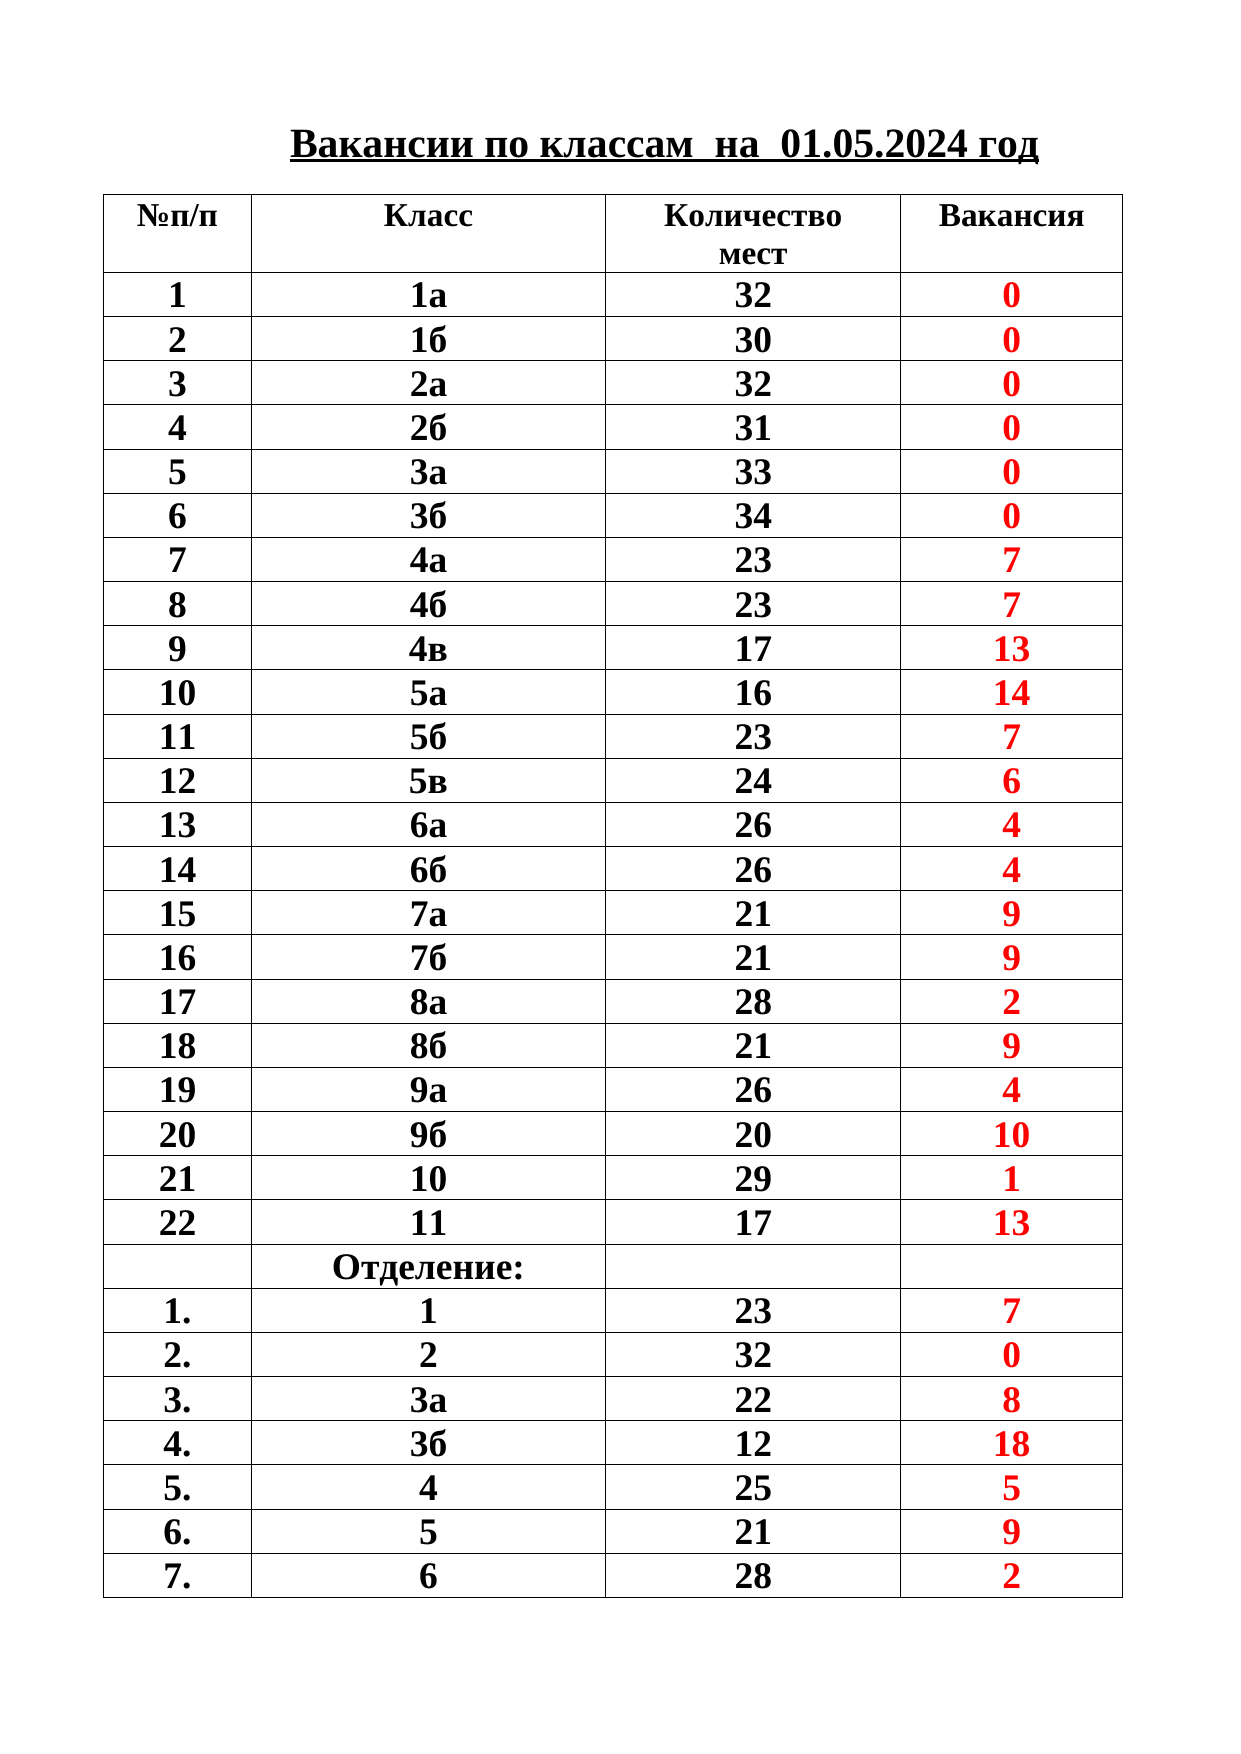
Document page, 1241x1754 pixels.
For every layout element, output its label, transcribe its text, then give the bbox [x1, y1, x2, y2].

table_cell 0 [901, 1333, 1122, 1376]
table_cell 9а [252, 1068, 605, 1111]
text Вакансии по классам на 01.05.2024 год [177, 118, 1152, 166]
table_cell 26 [606, 803, 900, 846]
table_cell 7 [901, 715, 1122, 758]
table_cell 9 [901, 891, 1122, 934]
table_cell 1. [104, 1289, 251, 1332]
table_cell 26 [606, 1068, 900, 1111]
table_cell 12 [606, 1421, 900, 1464]
table_cell 6б [252, 847, 605, 890]
table_cell 20 [606, 1112, 900, 1155]
table_cell 2. [104, 1333, 251, 1376]
table_cell 7. [104, 1554, 251, 1597]
table_cell 8 [104, 582, 251, 625]
table_cell 21 [606, 935, 900, 978]
table_cell 18 [104, 1024, 251, 1067]
table_cell 28 [606, 1554, 900, 1597]
table_cell 13 [901, 1200, 1122, 1243]
table_cell 2 [901, 1554, 1122, 1597]
table_cell 0 [901, 317, 1122, 360]
table_cell Отделение: [252, 1245, 605, 1288]
table_cell 5в [252, 759, 605, 802]
table_cell 3б [252, 1421, 605, 1464]
table_cell [104, 1245, 251, 1288]
table_cell 17 [104, 980, 251, 1023]
table_cell 4в [252, 626, 605, 669]
table_cell 29 [606, 1156, 900, 1199]
table_cell 6а [252, 803, 605, 846]
table_cell 1б [252, 317, 605, 360]
table_cell 0 [901, 450, 1122, 493]
table_cell 32 [606, 1333, 900, 1376]
table_cell 0 [901, 494, 1122, 537]
table_cell 6. [104, 1510, 251, 1553]
table_cell 1 [901, 1156, 1122, 1199]
table_cell 17 [606, 626, 900, 669]
table_cell 26 [606, 847, 900, 890]
table_cell 4 [252, 1465, 605, 1508]
table_cell 1 [252, 1289, 605, 1332]
table_cell 0 [901, 361, 1122, 404]
table_cell 7 [901, 1289, 1122, 1332]
table_cell 18 [901, 1421, 1122, 1464]
table_cell 9 [901, 935, 1122, 978]
table_cell 15 [104, 891, 251, 934]
table_cell 8а [252, 980, 605, 1023]
table_cell 11 [104, 715, 251, 758]
table_cell 3а [252, 450, 605, 493]
table_cell 12 [104, 759, 251, 802]
table_cell 3б [252, 494, 605, 537]
table_cell 24 [606, 759, 900, 802]
table_cell 23 [606, 1289, 900, 1332]
table_header Вакансия [901, 195, 1122, 272]
table_cell 1 [104, 273, 251, 316]
table_cell 5 [901, 1465, 1122, 1508]
table_cell 8б [252, 1024, 605, 1067]
table_cell 9 [901, 1510, 1122, 1553]
table_cell 0 [901, 273, 1122, 316]
table_cell 4 [901, 803, 1122, 846]
table_cell 20 [104, 1112, 251, 1155]
table_cell 23 [606, 582, 900, 625]
table_cell 0 [901, 405, 1122, 448]
table_cell 11 [252, 1200, 605, 1243]
table_cell 10 [901, 1112, 1122, 1155]
table_cell 3 [104, 361, 251, 404]
table_cell 6 [104, 494, 251, 537]
table_cell 2а [252, 361, 605, 404]
table_cell 17 [606, 1200, 900, 1243]
table_cell 28 [606, 980, 900, 1023]
table_cell 31 [606, 405, 900, 448]
table_cell 13 [104, 803, 251, 846]
table_cell 2 [901, 980, 1122, 1023]
table_cell 5б [252, 715, 605, 758]
table_cell 3. [104, 1377, 251, 1420]
table_cell 21 [606, 891, 900, 934]
table_cell 2 [252, 1333, 605, 1376]
table_cell 4 [104, 405, 251, 448]
table_cell 6 [252, 1554, 605, 1597]
table_cell 13 [901, 626, 1122, 669]
table_cell 5. [104, 1465, 251, 1508]
table_cell 14 [104, 847, 251, 890]
table_cell 4. [104, 1421, 251, 1464]
table_header №п/п [104, 195, 251, 272]
table_cell 2 [104, 317, 251, 360]
table_cell 9б [252, 1112, 605, 1155]
table_cell 9 [104, 626, 251, 669]
table_cell 6 [901, 759, 1122, 802]
table_cell 9 [901, 1024, 1122, 1067]
table_cell 23 [606, 715, 900, 758]
table_cell 30 [606, 317, 900, 360]
table_cell 4а [252, 538, 605, 581]
table_header Класс [252, 195, 605, 272]
table_cell 10 [104, 670, 251, 713]
table_cell 10 [252, 1156, 605, 1199]
table_cell 22 [104, 1200, 251, 1243]
table_cell 25 [606, 1465, 900, 1508]
table_cell [901, 1245, 1122, 1288]
table_cell 7 [104, 538, 251, 581]
table_cell 7 [901, 582, 1122, 625]
table_header Количество мест [606, 195, 900, 272]
table_cell 7а [252, 891, 605, 934]
table_cell 4 [901, 1068, 1122, 1111]
table_cell 19 [104, 1068, 251, 1111]
table_cell 34 [606, 494, 900, 537]
table_cell 2б [252, 405, 605, 448]
table_cell 5 [252, 1510, 605, 1553]
table_cell 7 [901, 538, 1122, 581]
table_cell 4 [901, 847, 1122, 890]
table_cell 22 [606, 1377, 900, 1420]
table_cell 8 [901, 1377, 1122, 1420]
table_cell 32 [606, 361, 900, 404]
table_cell 16 [104, 935, 251, 978]
table_cell 21 [104, 1156, 251, 1199]
table_cell 21 [606, 1510, 900, 1553]
table_cell 16 [606, 670, 900, 713]
table_cell 1а [252, 273, 605, 316]
table_cell [606, 1245, 900, 1288]
table_cell 7б [252, 935, 605, 978]
table_cell 5 [104, 450, 251, 493]
table_cell 32 [606, 273, 900, 316]
table_cell 33 [606, 450, 900, 493]
table_cell 14 [901, 670, 1122, 713]
table_cell 3а [252, 1377, 605, 1420]
table_cell 23 [606, 538, 900, 581]
table_cell 21 [606, 1024, 900, 1067]
table_cell 4б [252, 582, 605, 625]
table_cell 5а [252, 670, 605, 713]
